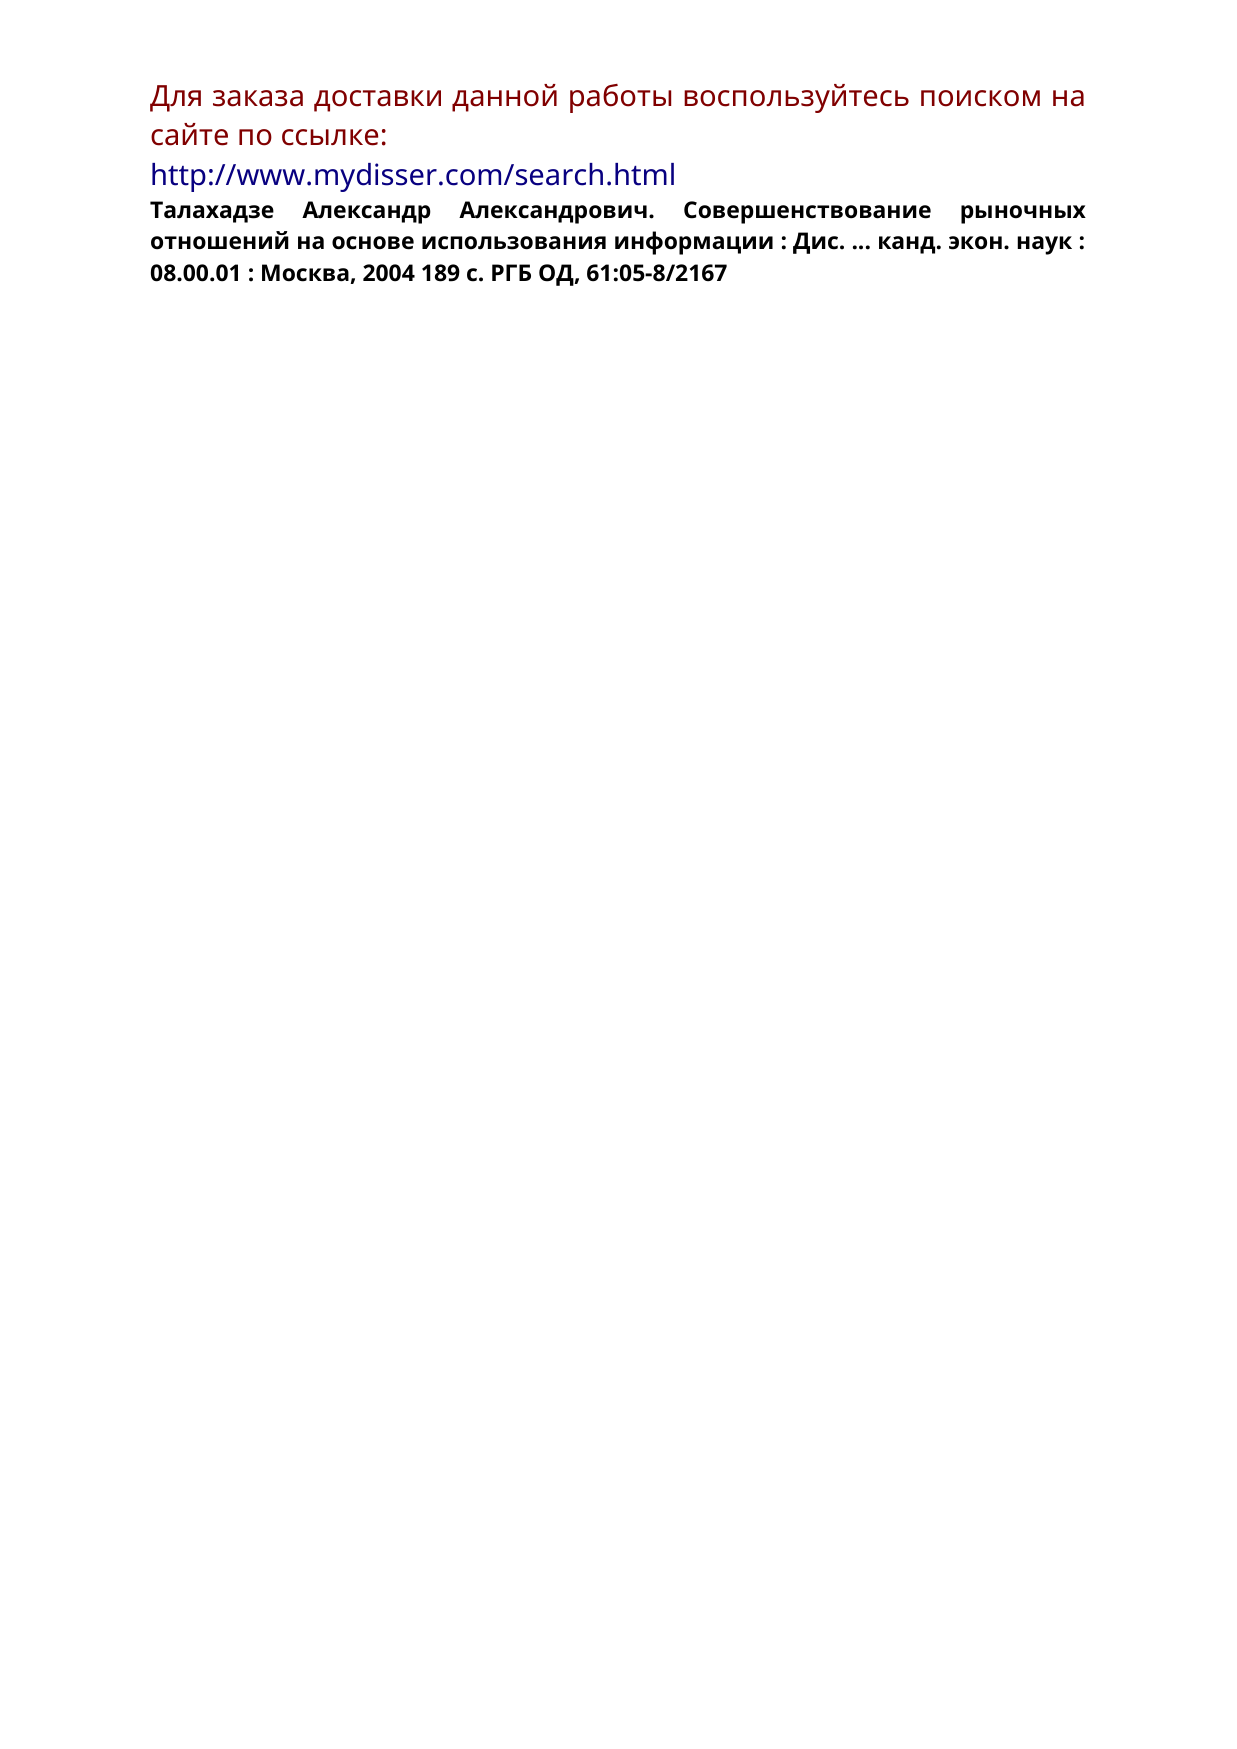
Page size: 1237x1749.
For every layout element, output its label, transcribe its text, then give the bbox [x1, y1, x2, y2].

text Талахадзе Александр Александрович. Совершенствование рыночных отношений на основе использования информации : Дис. ... канд. экон. наук : 08.00.01 : Москва, 2004 189 c. РГБ ОД, 61:05-8/2167 [150, 194, 1086, 288]
